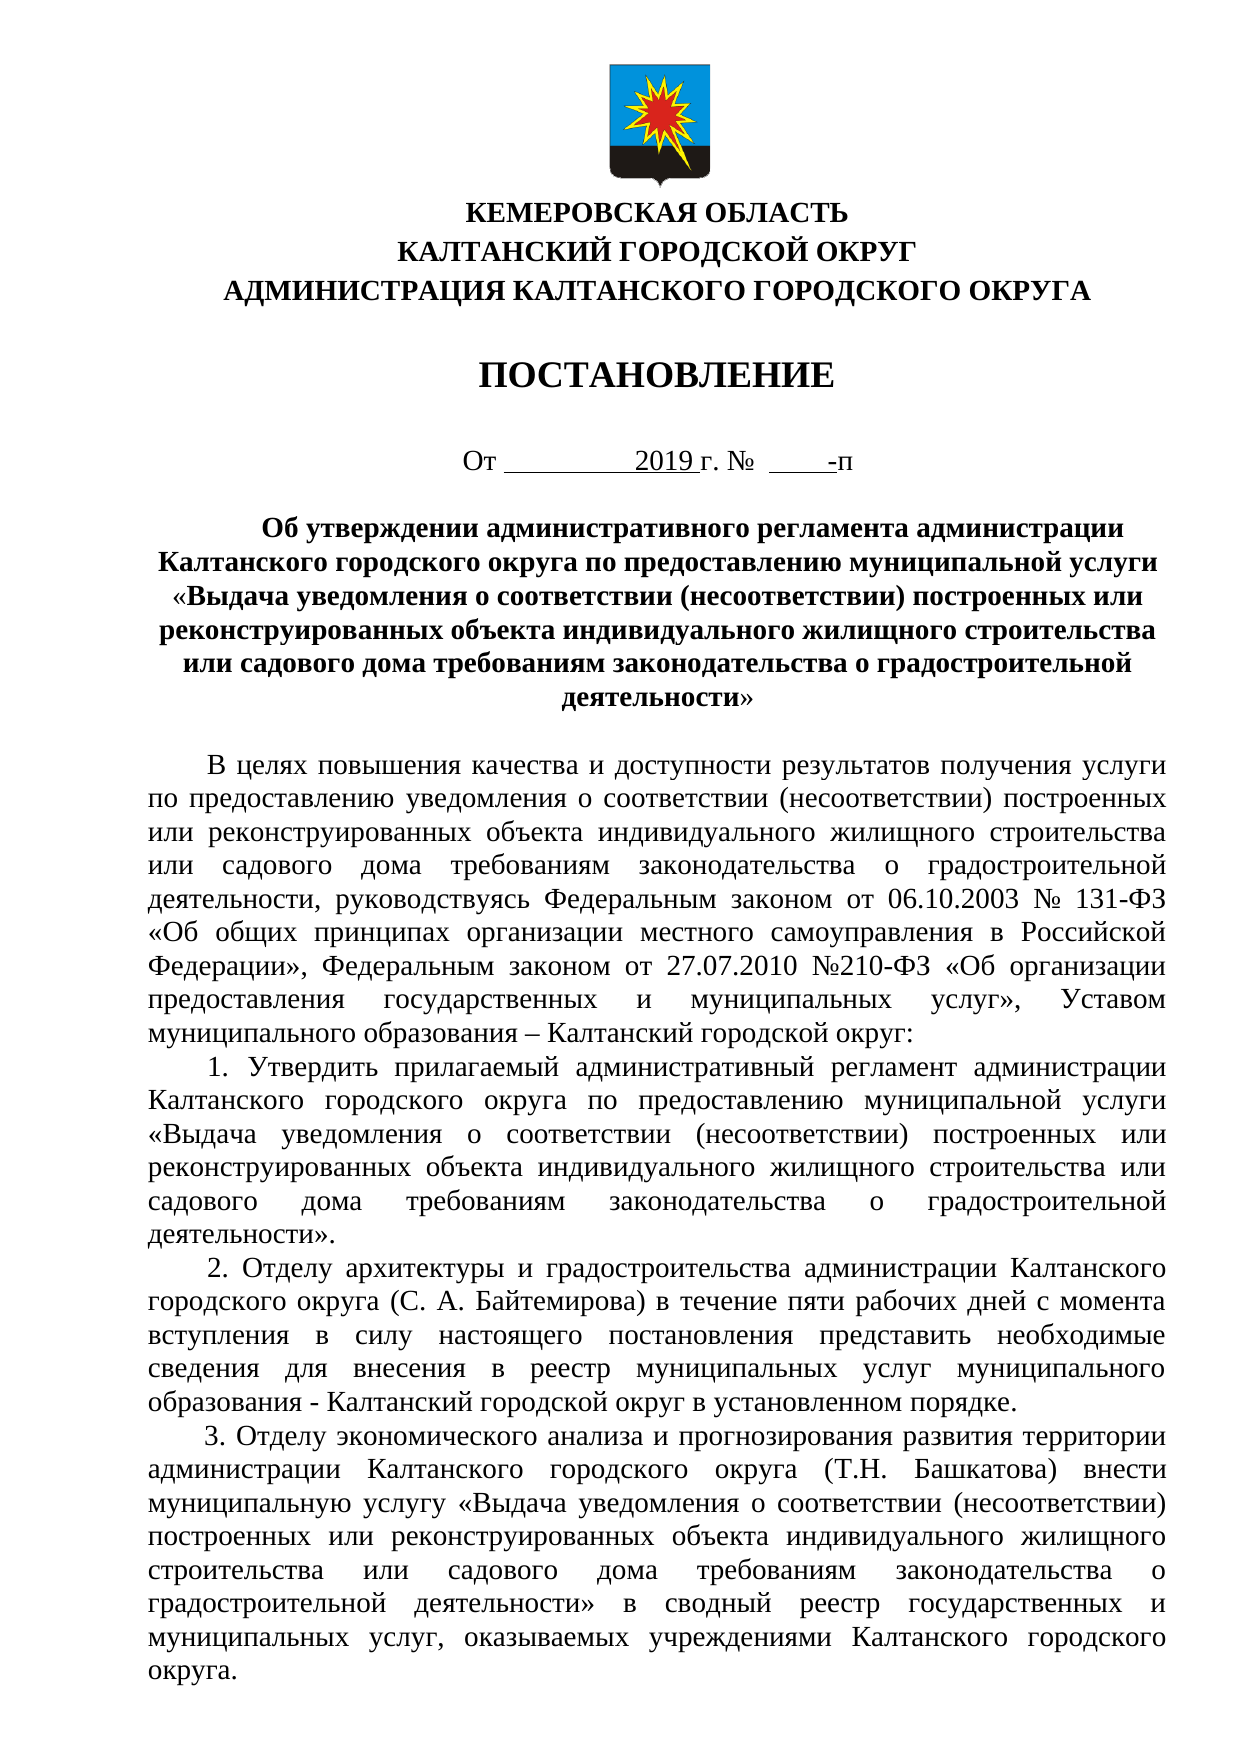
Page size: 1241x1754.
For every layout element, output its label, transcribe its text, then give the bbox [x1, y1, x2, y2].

text В целях повышения качества и доступности результатов получения услуги по предоставлению уведомления о соответствии (несоответствии) построенных или реконструированных объекта индивидуального жилищного строительства или садового дома требованиям законодательства о градостроительной деятельности, руководствуясь Федеральным законом от 06.10.2003 № 131-ФЗ «Об общих принципах организации местного самоуправления в Российской Федерации», Федеральным законом от 27.07.2010 №210-ФЗ «Об организации предоставления государственных и муниципальных услуг», Уставом муниципального образования – Калтанский городской округ: [148, 881, 1167, 1049]
text От 2019 г. № -п [177, 443, 1138, 476]
text В целях повышения качества и доступности результатов получения услуги по предоставлению уведомления о соответствии (несоответствии) построенных или реконструированных объекта индивидуального жилищного строительства или садового дома требованиям законодательства о градостроительной деятельности, руководствуясь Федеральным законом от 06.10.2003 № 131-ФЗ «Об общих принципах организации местного самоуправления в Российской Федерации», Федеральным законом от 27.07.2010 №210-ФЗ «Об организации предоставления государственных и муниципальных услуг», Уставом муниципального образования – Калтанский городской округ: [148, 747, 1167, 814]
picture [609, 79, 711, 188]
text «Выдача уведомления о соответствии (несоответствии) построенных или реконструированных объекта индивидуального жилищного строительства или садового дома требованиям законодательства о градостроительной деятельности» [739, 578, 1184, 712]
text АДМИНИСТРАЦИЯ КАЛТАНСКОГО ГОРОДСКОГО ОКРУГА [223, 273, 1184, 306]
text ПОСТАНОВЛЕНИЕ [176, 352, 1138, 395]
text КЕМЕРОВСКАЯ ОБЛАСТЬ КАЛТАНСКИЙ ГОРОДСКОЙ ОКРУГ [397, 196, 919, 268]
list Отделу экономического анализа и прогнозирования развития территории администрации Калтанского городского округа (Т.Н. Башкатова) внести муниципальную услугу «Выдача уведомления о соответствии (несоответствии) построенных или реконструированных объекта индивидуального жилищного строительства или садового дома требованиям законодательства о градостроительной деятельности» в сводный реестр государственных и муниципальных услуг, оказываемых учреждениями Калтанского городского округа. [148, 1418, 1167, 1686]
list Утвердить прилагаемый административный регламент администрации Калтанского городского округа по предоставлению муниципальной услуги «Выдача уведомления о соответствии (несоответствии) построенных или реконструированных объекта индивидуального жилищного строительства или садового дома требованиям законодательства о градостроительной деятельности». [148, 1049, 1167, 1250]
text Об утверждении административного регламента администрации Калтанского городского округа по предоставлению муниципальной услуги [157, 510, 1159, 577]
text «Выдача уведомления о соответствии (несоответствии) построенных или реконструированных объекта индивидуального жилищного строительства или садового дома требованиям законодательства о градостроительной деятельности» [131, 578, 561, 712]
list Отделу архитектуры и градостроительства администрации Калтанского городского округа (С. А. Байтемирова) в течение пяти рабочих дней с момента вступления в силу настоящего постановления представить необходимые сведения для внесения в реестр муниципальных услуг муниципального образования - Калтанский городской округ в установленном порядке. [148, 1250, 1167, 1418]
